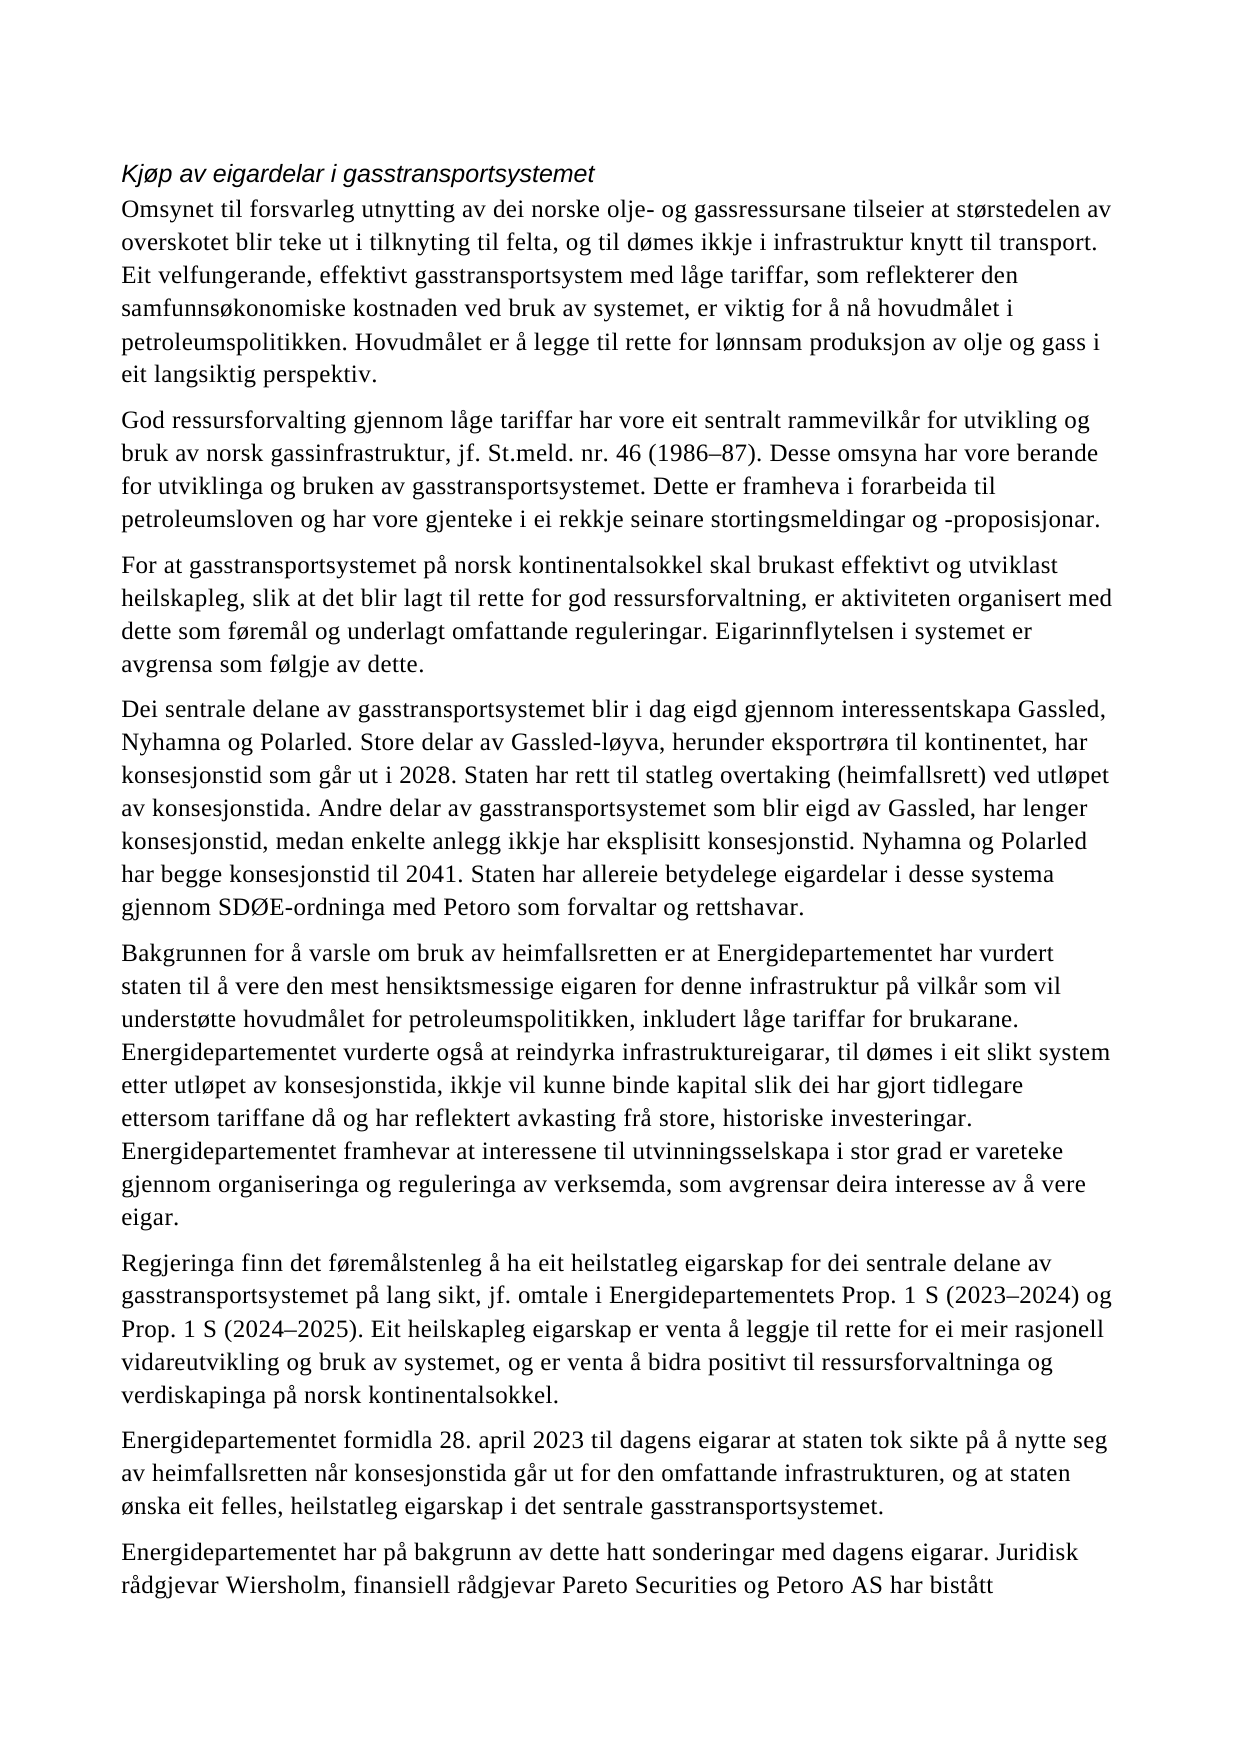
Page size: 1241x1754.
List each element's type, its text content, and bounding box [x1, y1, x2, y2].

text Omsynet til forsvarleg utnytting av dei norske olje- og gassressursane tilseier at størstedelen av overskotet blir teke ut i tilknyting til felta, og til dømes ikkje i infrastruktur knytt til transport. Eit velfungerande, effektivt gasstransportsystem med låge tariffar, som reflekterer den samfunnsøkonomiske kostnaden ved bruk av systemet, er viktig for å nå hovudmålet i petroleumspolitikken. Hovudmålet er å legge til rette for lønnsam produksjon av olje og gass i eit langsiktig perspektiv. [121, 194, 1119, 388]
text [121, 1537, 1119, 1598]
text Regjeringa finn det føremålstenleg å ha eit heilstatleg eigarskap for dei sentrale delane av gasstransportsystemet på lang sikt, jf. omtale i Energidepartementets Prop. 1 S (2023–2024) og Prop. 1 S (2024–2025). Eit heilskapleg eigarskap er venta å leggje til rette for ei meir rasjonell vidareutvikling og bruk av systemet, og er venta å bidra positivt til ressursforvaltninga og verdiskapinga på norsk kontinentalsokkel. [121, 1248, 1119, 1408]
text Energidepartementet formidla 28. april 2023 til dagens eigarar at staten tok sikte på å nytte seg av heimfallsretten når konsesjonstida går ut for den omfattande infrastrukturen, og at staten ønska eit felles, heilstatleg eigarskap i det sentrale gasstransportsystemet. [121, 1425, 1119, 1520]
text God ressursforvalting gjennom låge tariffar har vore eit sentralt rammevilkår for utvikling og bruk av norsk gassinfrastruktur, jf. St.meld. nr. 46 (1986–87). Desse omsyna har vore berande for utviklinga og bruken av gasstransportsystemet. Dette er framheva i forarbeida til petroleumsloven og har vore gjenteke i ei rekkje seinare stortingsmeldingar og -proposisjonar. [121, 405, 1119, 533]
text For at gasstransportsystemet på norsk kontinentalsokkel skal brukast effektivt og utviklast heilskapleg, slik at det blir lagt til rette for god ressursforvaltning, er aktiviteten organisert med dette som føremål og underlagt omfattande reguleringar. Eigarinnflytelsen i systemet er avgrensa som følgje av dette. [121, 550, 1119, 677]
text Bakgrunnen for å varsle om bruk av heimfallsretten er at Energidepartementet har vurdert staten til å vere den mest hensiktsmessige eigaren for denne infrastruktur på vilkår som vil understøtte hovudmålet for petroleumspolitikken, inkludert låge tariffar for brukarane. Energidepartementet vurderte også at reindyrka infrastruktureigarar, til dømes i eit slikt system etter utløpet av konsesjonstida, ikkje vil kunne binde kapital slik dei har gjort tidlegare ettersom tariffane då og har reflektert avkasting frå store, historiske investeringar. Energidepartementet framhevar at interessene til utvinningsselskapa i stor grad er vareteke gjennom organiseringa og reguleringa av verksemda, som avgrensar deira interesse av å vere eigar. [121, 938, 1119, 1231]
text Kjøp av eigardelar i gasstransportsystemet [121, 159, 1119, 188]
text Dei sentrale delane av gasstransportsystemet blir i dag eigd gjennom interessentskapa Gassled, Nyhamna og Polarled. Store delar av Gassled-løyva, herunder eksportrøra til kontinentet, har konsesjonstid som går ut i 2028. Staten har rett til statleg overtaking (heimfallsrett) ved utløpet av konsesjonstida. Andre delar av gasstransportsystemet som blir eigd av Gassled, har lenger konsesjonstid, medan enkelte anlegg ikkje har eksplisitt konsesjonstid. Nyhamna og Polarled har begge konsesjonstid til 2041. Staten har allereie betydelege eigardelar i desse systema gjennom SDØE-ordninga med Petoro som forvaltar og rettshavar. [121, 694, 1119, 921]
